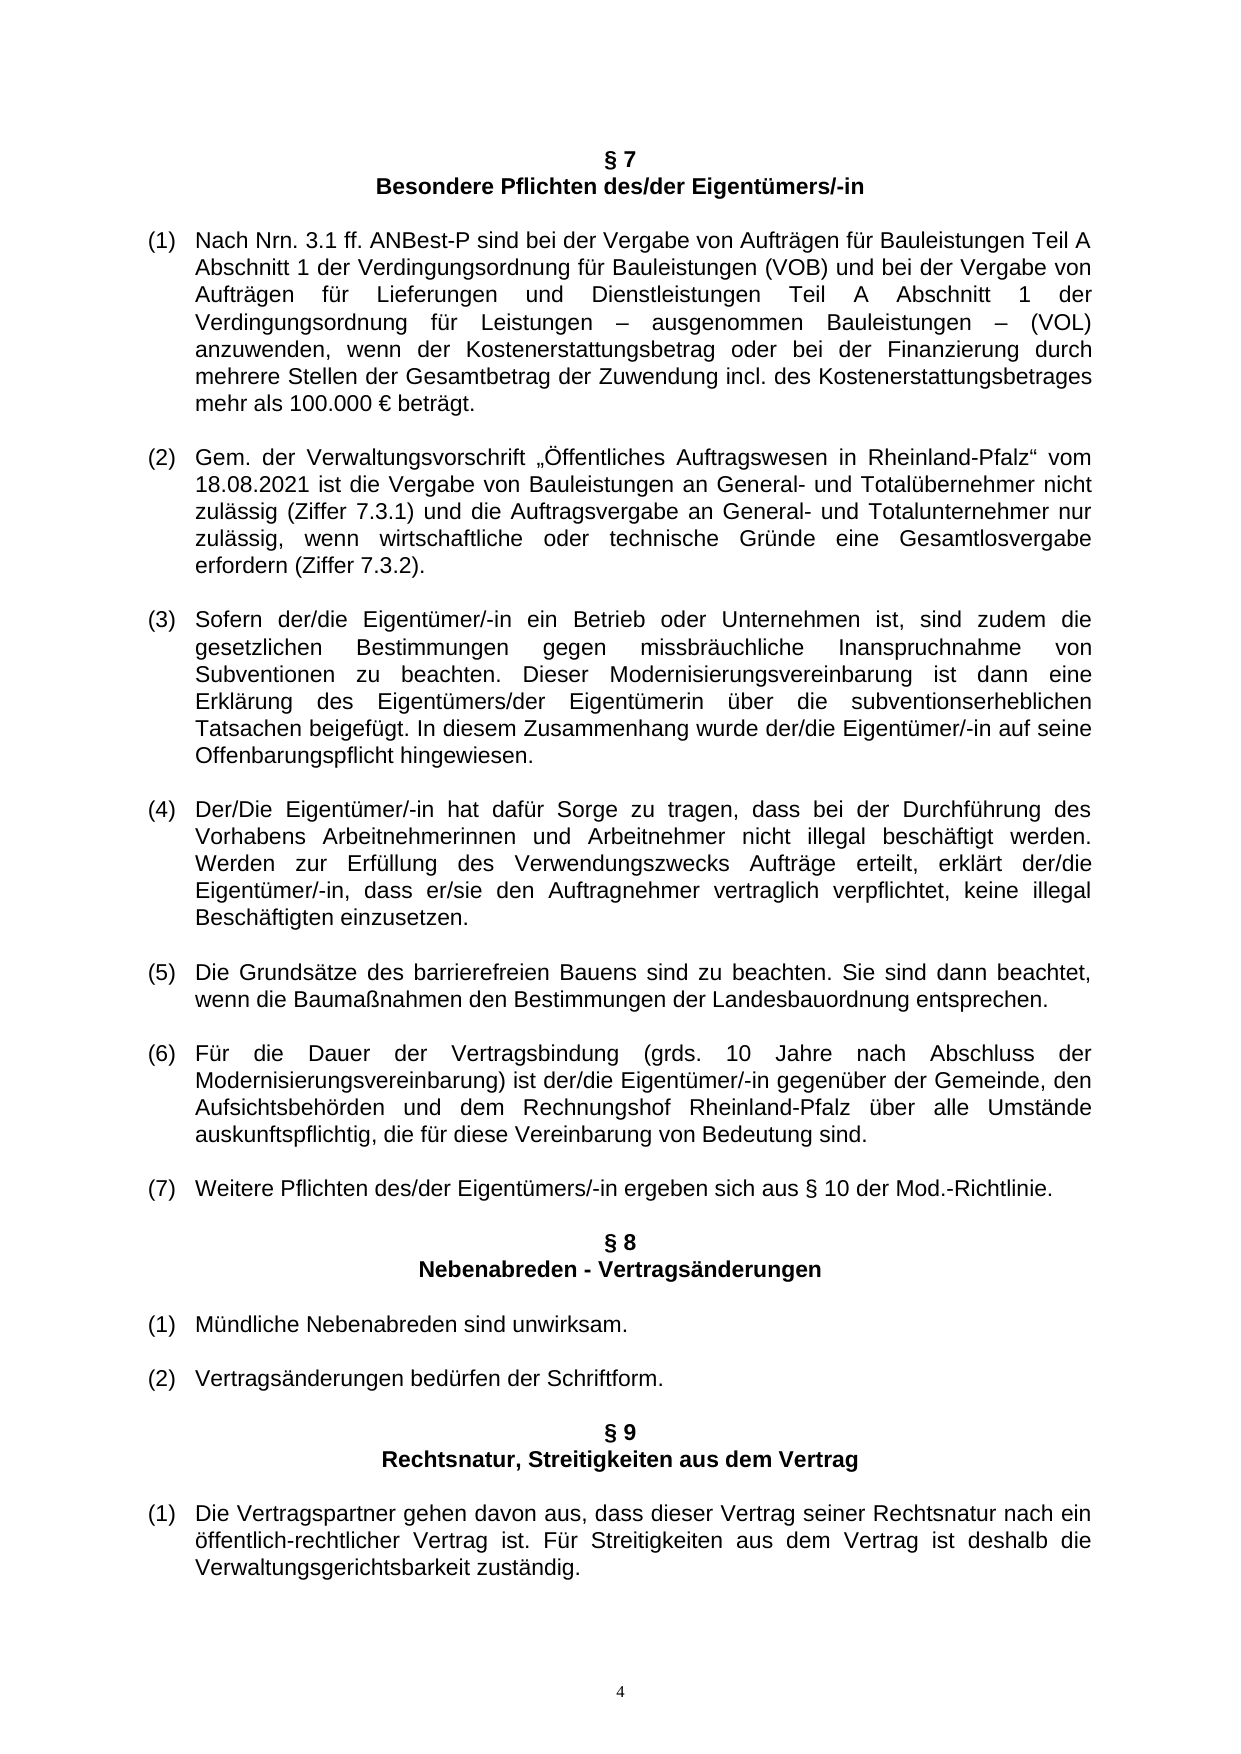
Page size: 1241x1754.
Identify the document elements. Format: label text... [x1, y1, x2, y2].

list Für die Dauer der Vertragsbindung (grds. 10 Jahre nach Abschluss der Modernisierungsvereinbarung) ist der/die Eigentümer/-in gegenüber der Gemeinde, den Aufsichtsbehörden und dem Rechnungshof Rheinland-Pfalz über alle Umstände auskunftspflichtig, die für diese Vereinbarung von Bedeutung sind. [148, 1039, 1092, 1147]
list Weitere Pflichten des/der Eigentümers/-in ergeben sich aus § 10 der Mod.-Richtlinie. [148, 1174, 1092, 1201]
list Die Grundsätze des barrierefreien Bauens sind zu beachten. Sie sind dann beachtet, wenn die Baumaßnahmen den Bestimmungen der Landesbauordnung entsprechen. [148, 958, 1092, 1012]
list Vertragsänderungen bedürfen der Schriftform. [148, 1364, 1092, 1391]
list Sofern der/die Eigentümer/-in ein Betrieb oder Unternehmen ist, sind zudem die gesetzlichen Bestimmungen gegen missbräuchliche Inanspruchnahme von Subventionen zu beachten. Dieser Modernisierungsvereinbarung ist dann eine Erklärung des Eigentümers/der Eigentümerin über die subventionserheblichen Tatsachen beigefügt. In diesem Zusammenhang wurde der/die Eigentümer/-in auf seine Offenbarungspflicht hingewiesen. [148, 606, 1092, 768]
text Besondere Pflichten des/der Eigentümers/-in [148, 172, 1092, 199]
list Die Vertragspartner gehen davon aus, dass dieser Vertrag seiner Rechtsnatur nach ein öffentlich-rechtlicher Vertrag ist. Für Streitigkeiten aus dem Vertrag ist deshalb die Verwaltungsgerichtsbarkeit zuständig. [148, 1499, 1092, 1581]
text § 7 [148, 145, 1092, 172]
list Nach Nrn. 3.1 ff. ANBest-P sind bei der Vergabe von Aufträgen für Bauleistungen Teil A Abschnitt 1 der Verdingungsordnung für Bauleistungen (VOB) und bei der Vergabe von Aufträgen für Lieferungen und Dienstleistungen Teil A Abschnitt 1 der Verdingungsordnung für Leistungen – ausgenommen Bauleistungen – (VOL) anzuwenden, wenn der Kostenerstattungsbetrag oder bei der Finanzierung durch mehrere Stellen der Gesamtbetrag der Zuwendung incl. des Kostenerstattungsbetrages mehr als 100.000 € beträgt. [148, 226, 1092, 416]
text Nebenabreden - Vertragsänderungen [148, 1256, 1092, 1283]
text Rechtsnatur, Streitigkeiten aus dem Vertrag [148, 1445, 1092, 1472]
text § 9 [148, 1418, 1092, 1445]
text § 8 [148, 1228, 1092, 1256]
list Der/Die Eigentümer/-in hat dafür Sorge zu tragen, dass bei der Durchführung des Vorhabens Arbeitnehmerinnen und Arbeitnehmer nicht illegal beschäftigt werden. Werden zur Erfüllung des Verwendungszwecks Aufträge erteilt, erklärt der/die Eigentümer/-in, dass er/sie den Auftragnehmer vertraglich verpflichtet, keine illegal Beschäftigten einzusetzen. [148, 795, 1092, 931]
list Mündliche Nebenabreden sind unwirksam. [148, 1310, 1092, 1337]
list Gem. der Verwaltungsvorschrift „Öffentliches Auftragswesen in Rheinland-Pfalz“ vom 18.08.2021 ist die Vergabe von Bauleistungen an General- und Totalübernehmer nicht zulässig (Ziffer 7.3.1) und die Auftragsvergabe an General- und Totalunternehmer nur zulässig, wenn wirtschaftliche oder technische Gründe eine Gesamtlosvergabe erfordern (Ziffer 7.3.2). [148, 443, 1092, 578]
